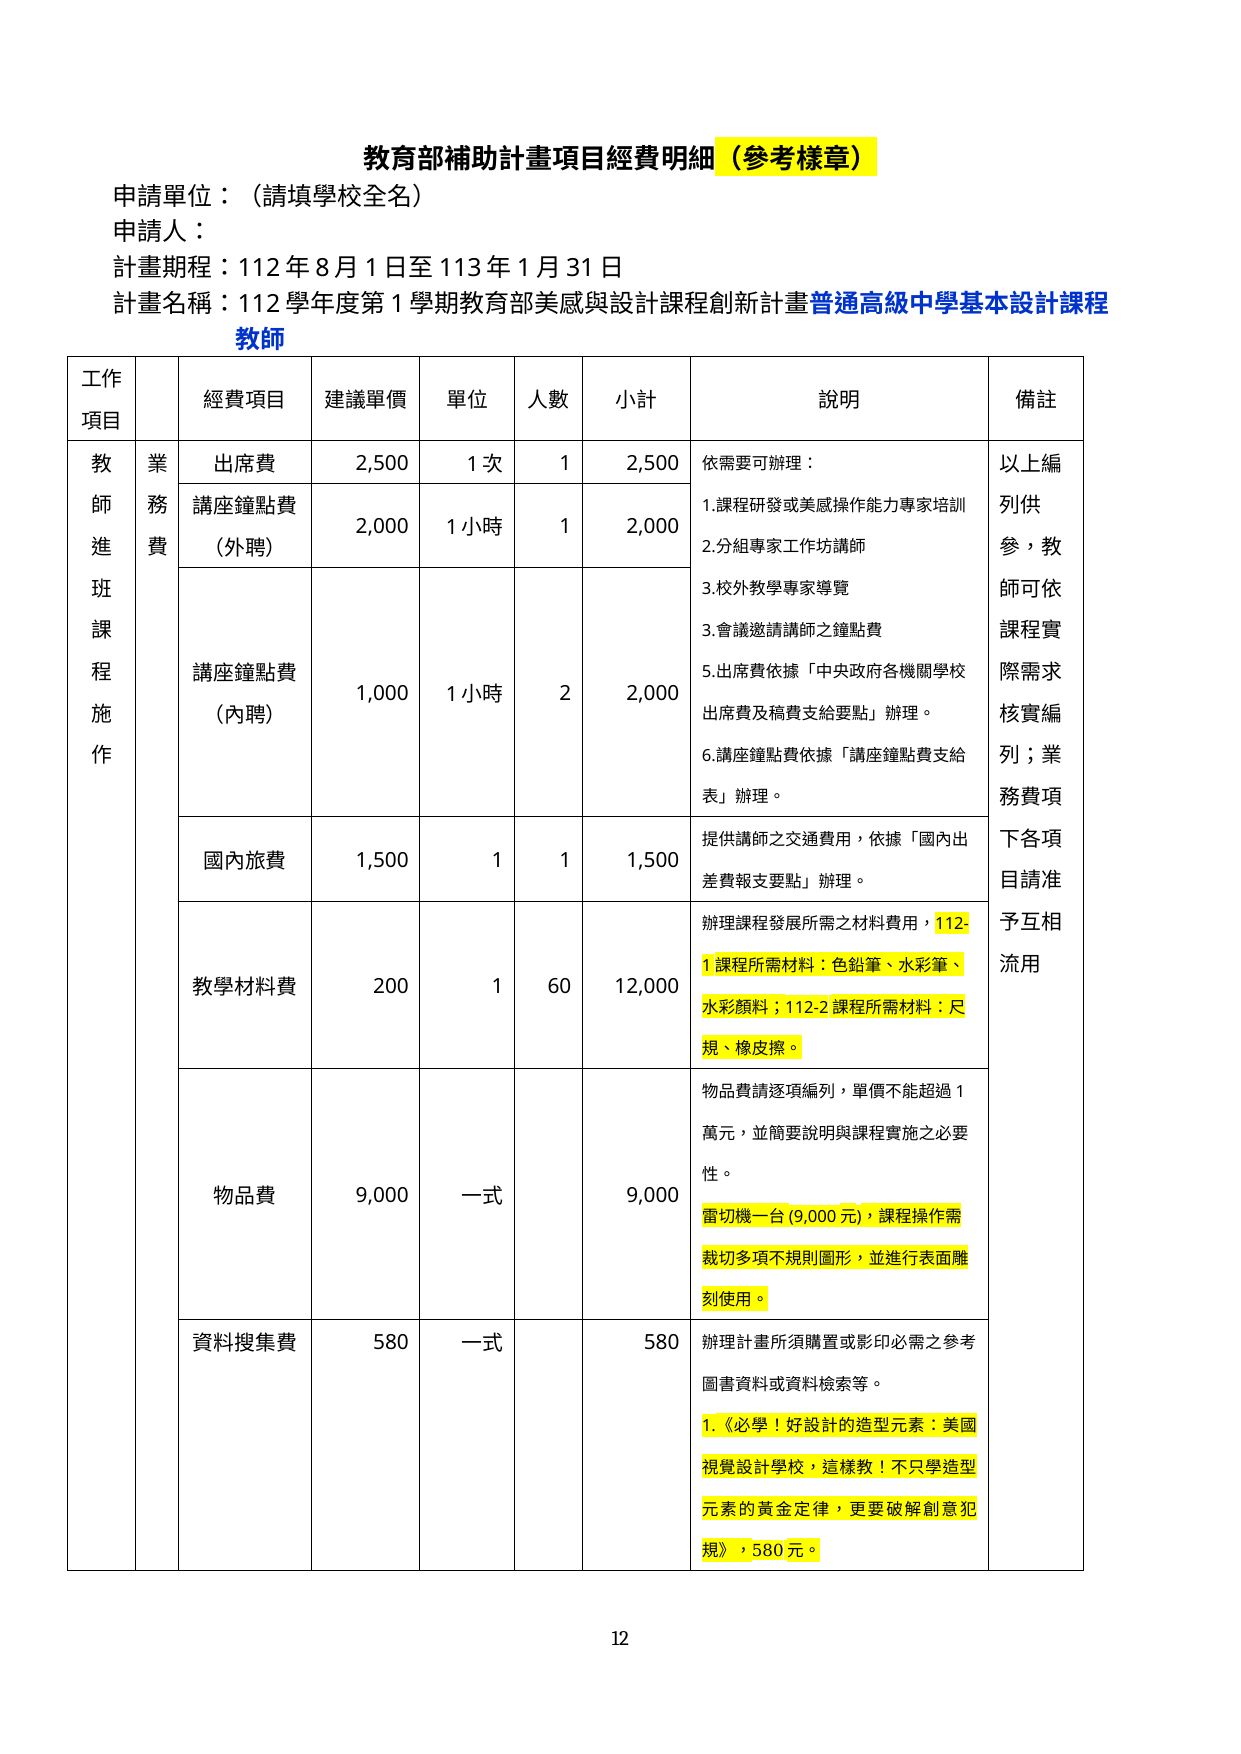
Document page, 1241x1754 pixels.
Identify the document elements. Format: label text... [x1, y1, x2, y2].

table_cell 1,500 [312, 817, 419, 901]
table_cell 12,000 [583, 902, 690, 1068]
table_cell 1 [515, 441, 582, 483]
table_cell 1 [515, 484, 582, 567]
table_header 小計 [583, 357, 690, 440]
table_cell 辦理課程發展所需之材料費用，112-1課程所需材料：色鉛筆、水彩筆、水彩顏料；112-2課程所需材料：尺規、橡皮擦。 [691, 902, 988, 1068]
text 教育部補助計畫項目經費明細（參考樣章） [112, 135, 1128, 177]
table_cell [515, 1069, 582, 1319]
text 申請人： [112, 212, 1128, 248]
table_header 經費項目 [179, 357, 311, 440]
table_header 建議單價 [312, 357, 419, 440]
table_cell 60 [515, 902, 582, 1068]
table_cell 物品費 [179, 1069, 311, 1319]
table_header 單位 [420, 357, 514, 440]
table_cell 一式 [420, 1069, 514, 1319]
table_header 人數 [515, 357, 582, 440]
table_cell 580 [583, 1320, 690, 1570]
table_cell 1小時 [420, 568, 514, 816]
table_cell 講座鐘點費（外聘） [179, 484, 311, 567]
table_cell 國內旅費 [179, 817, 311, 901]
table_cell 9,000 [312, 1069, 419, 1319]
table_cell 9,000 [583, 1069, 690, 1319]
table_header 說明 [691, 357, 988, 440]
table_cell 資料搜集費 [179, 1320, 311, 1570]
table_cell 2,500 [583, 441, 690, 483]
table_header 工作項目 [68, 357, 135, 440]
table_cell 依需要可辦理： 1.課程研發或美感操作能力專家培訓 2.分組專家工作坊講師 3.校外教學專家導覽 3.會議邀請講師之鐘點費 5.出席費依據「中央政府各機關學校出席費及稿費支給要點」辦理。 6.講座鐘點費依據「講座鐘點費支給表」辦理。 [691, 441, 988, 816]
table_cell 2,000 [583, 568, 690, 816]
text 申請單位：（請填學校全名） [112, 177, 1128, 212]
text 計畫名稱：112學年度第1學期教育部美感與設計課程創新計畫普通高級中學基本設計課程教師 [112, 283, 1128, 356]
table_cell 1,500 [583, 817, 690, 901]
table_header 備註 [989, 357, 1083, 440]
table_cell 出席費 [179, 441, 311, 483]
table_cell 講座鐘點費（內聘） [179, 568, 311, 816]
table_cell 一式 [420, 1320, 514, 1570]
table_cell 1 [420, 817, 514, 901]
table_cell 1次 [420, 441, 514, 483]
table_cell 580 [312, 1320, 419, 1570]
table_cell 教 師 進 班 課 程 施 作 [68, 441, 135, 1570]
table_header [136, 357, 178, 440]
text 計畫期程：112年8月1日至113年1月31日 [112, 248, 1128, 283]
table_cell 2,000 [583, 484, 690, 567]
table_cell 2 [515, 568, 582, 816]
table_cell 1小時 [420, 484, 514, 567]
table_cell 1 [420, 902, 514, 1068]
table_cell 2,000 [312, 484, 419, 567]
table_cell [515, 1320, 582, 1570]
table_cell 提供講師之交通費用，依據「國內出差費報支要點」辦理。 [691, 817, 988, 901]
table_cell 業務費 [136, 441, 178, 1570]
table_cell 200 [312, 902, 419, 1068]
table_cell 1 [515, 817, 582, 901]
table_cell 以上編列供參，教師可依課程實際需求核實編列；業務費項下各項目請准予互相流用 [989, 441, 1083, 1570]
table_cell 物品費請逐項編列，單價不能超過 1 萬元，並簡要說明與課程實施之必要性。 雷切機一台 (9,000元)，課程操作需裁切多項不規則圖形，並進行表面雕刻使用。 [691, 1069, 988, 1319]
table_cell 1,000 [312, 568, 419, 816]
table_cell 教學材料費 [179, 902, 311, 1068]
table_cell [691, 1320, 988, 1570]
table_cell 2,500 [312, 441, 419, 483]
